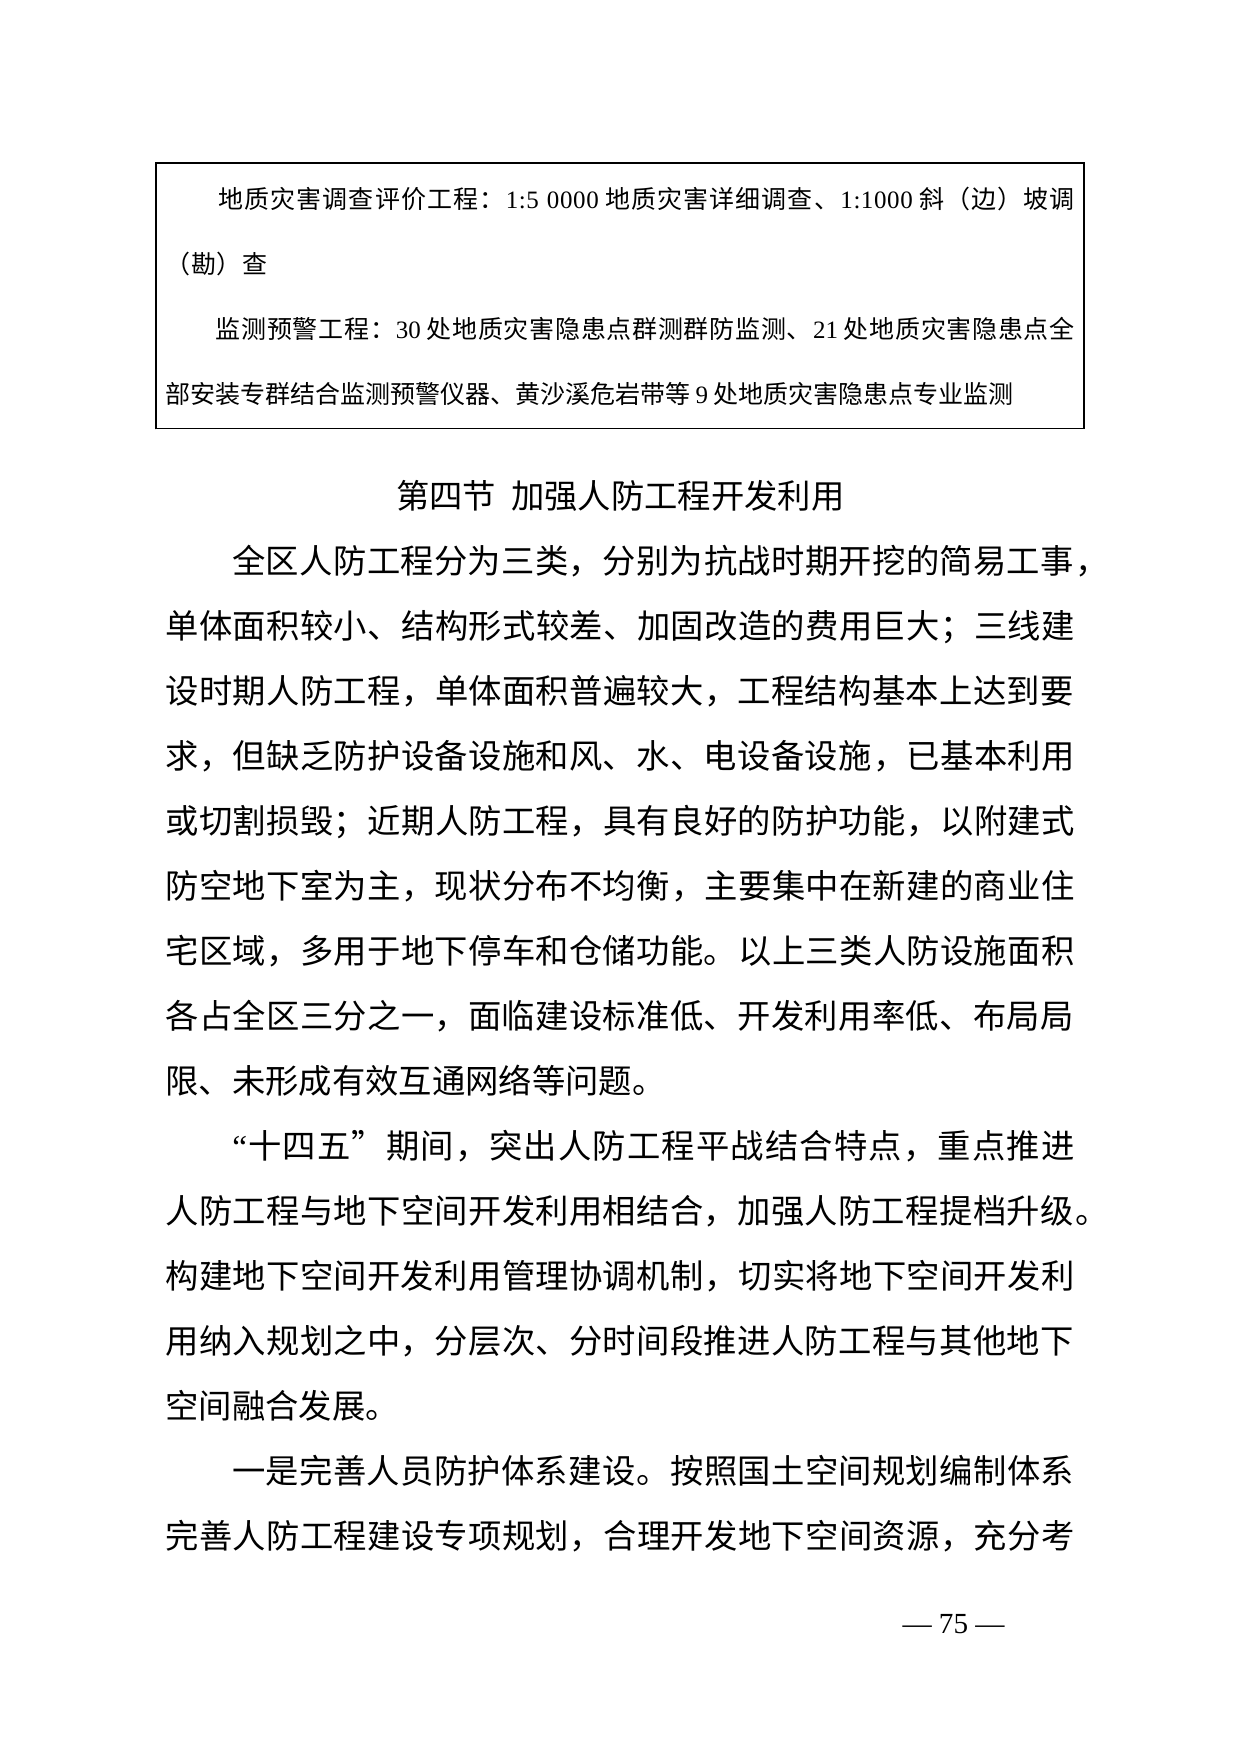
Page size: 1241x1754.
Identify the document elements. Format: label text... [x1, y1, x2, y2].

text 地质灾害调查评价工程：1:5 0000地质灾害详细调查、1:1000斜（边）坡调（勘）查 [157, 164, 1083, 292]
text 全区人防工程分为三类，分别为抗战时期开挖的简易工事，单体面积较小、结构形式较差、加固改造的费用巨大；三线建设时期人防工程，单体面积普遍较大，工程结构基本上达到要求，但缺乏防护设备设施和风、水、电设备设施，已基本利用或切割损毁；近期人防工程，具有良好的防护功能，以附建式防空地下室为主，现状分布不均衡，主要集中在新建的商业住宅区域，多用于地下停车和仓储功能。以上三类人防设施面积各占全区三分之一，面临建设标准低、开发利用率低、布局局限、未形成有效互通网络等问题。 [165, 527, 1075, 1112]
text “十四五”期间，突出人防工程平战结合特点，重点推进人防工程与地下空间开发利用相结合，加强人防工程提档升级。构建地下空间开发利用管理协调机制，切实将地下空间开发利用纳入规划之中，分层次、分时间段推进人防工程与其他地下空间融合发展。 [165, 1112, 1075, 1437]
subtitle 第四节 加强人防工程开发利用 [165, 462, 1075, 527]
text 监测预警工程：30处地质灾害隐患点群测群防监测、21处地质灾害隐患点全部安装专群结合监测预警仪器、黄沙溪危岩带等9处地质灾害隐患点专业监测 [157, 292, 1083, 428]
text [165, 1437, 1075, 1567]
